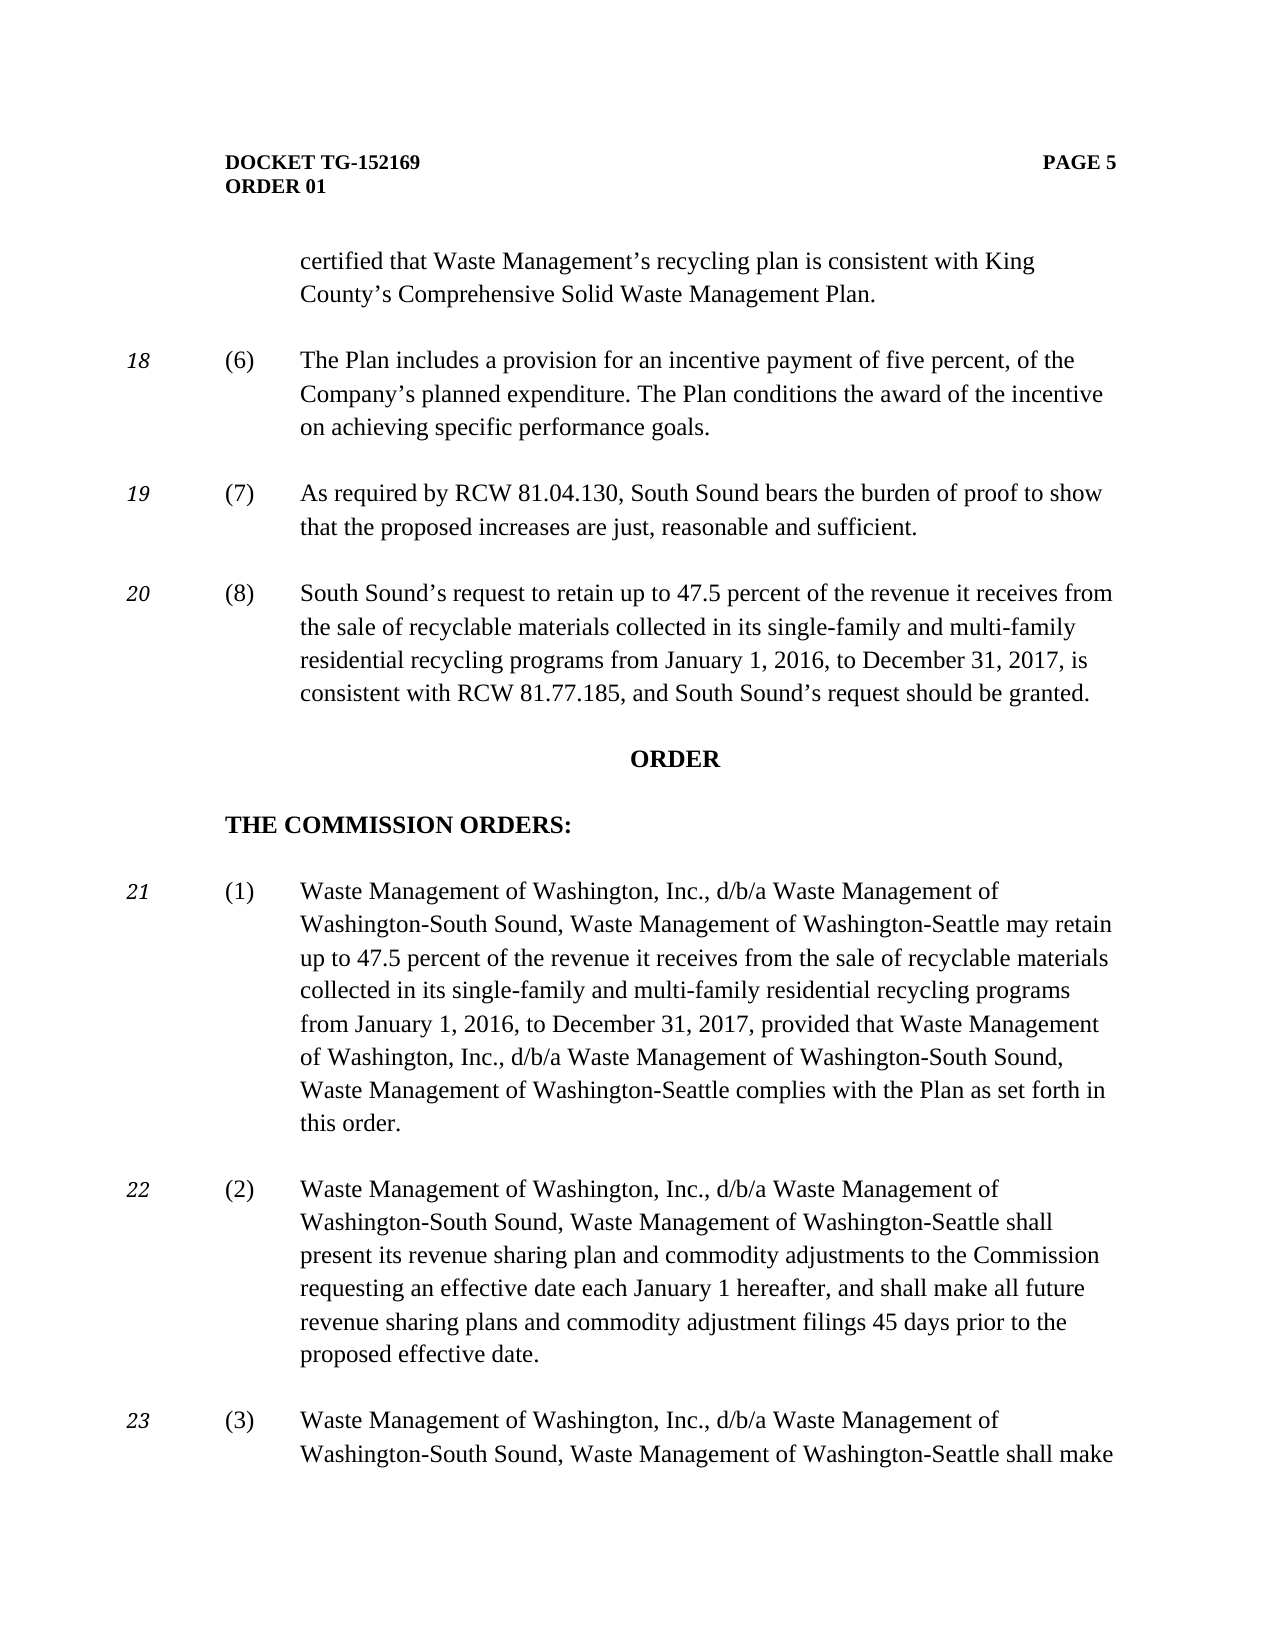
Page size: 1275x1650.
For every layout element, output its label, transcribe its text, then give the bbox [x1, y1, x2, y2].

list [150, 1406, 1125, 1468]
list (2) Waste Management of Washington, Inc., d/b/a Waste Management of Washington-South Sound, Waste Management of Washington-Seattle shall present its revenue sharing plan and commodity adjustments to the Commission requesting an effective date each January 1 hereafter, and shall make all future revenue sharing plans and commodity adjustment filings 45 days prior to the proposed effective date. [150, 1174, 1125, 1368]
list (6) The Plan includes a provision for an incentive payment of five percent, of the Company’s planned expenditure. The Plan conditions the award of the incentive on achieving specific performance goals. [150, 345, 1125, 441]
subtitle ORDER [225, 744, 1125, 772]
text THE COMMISSION ORDERS: [225, 810, 1125, 838]
list (7) As required by RCW 81.04.130, South Sound bears the burden of proof to show that the proposed increases are just, reasonable and sufficient. [150, 478, 1125, 541]
list (1) Waste Management of Washington, Inc., d/b/a Waste Management of Washington-South Sound, Waste Management of Washington-Seattle may retain up to 47.5 percent of the revenue it receives from the sale of recyclable materials collected in its single-family and multi-family residential recycling programs from January 1, 2016, to December 31, 2017, provided that Waste Management of Washington, Inc., d/b/a Waste Management of Washington-South Sound, Waste Management of Washington-Seattle complies with the Plan as set forth in this order. [150, 876, 1125, 1136]
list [150, 246, 1125, 308]
list (8) South Sound’s request to retain up to 47.5 percent of the revenue it receives from the sale of recyclable materials collected in its single-family and multi-family residential recycling programs from January 1, 2016, to December 31, 2017, is consistent with RCW 81.77.185, and South Sound’s request should be granted. [150, 578, 1125, 706]
